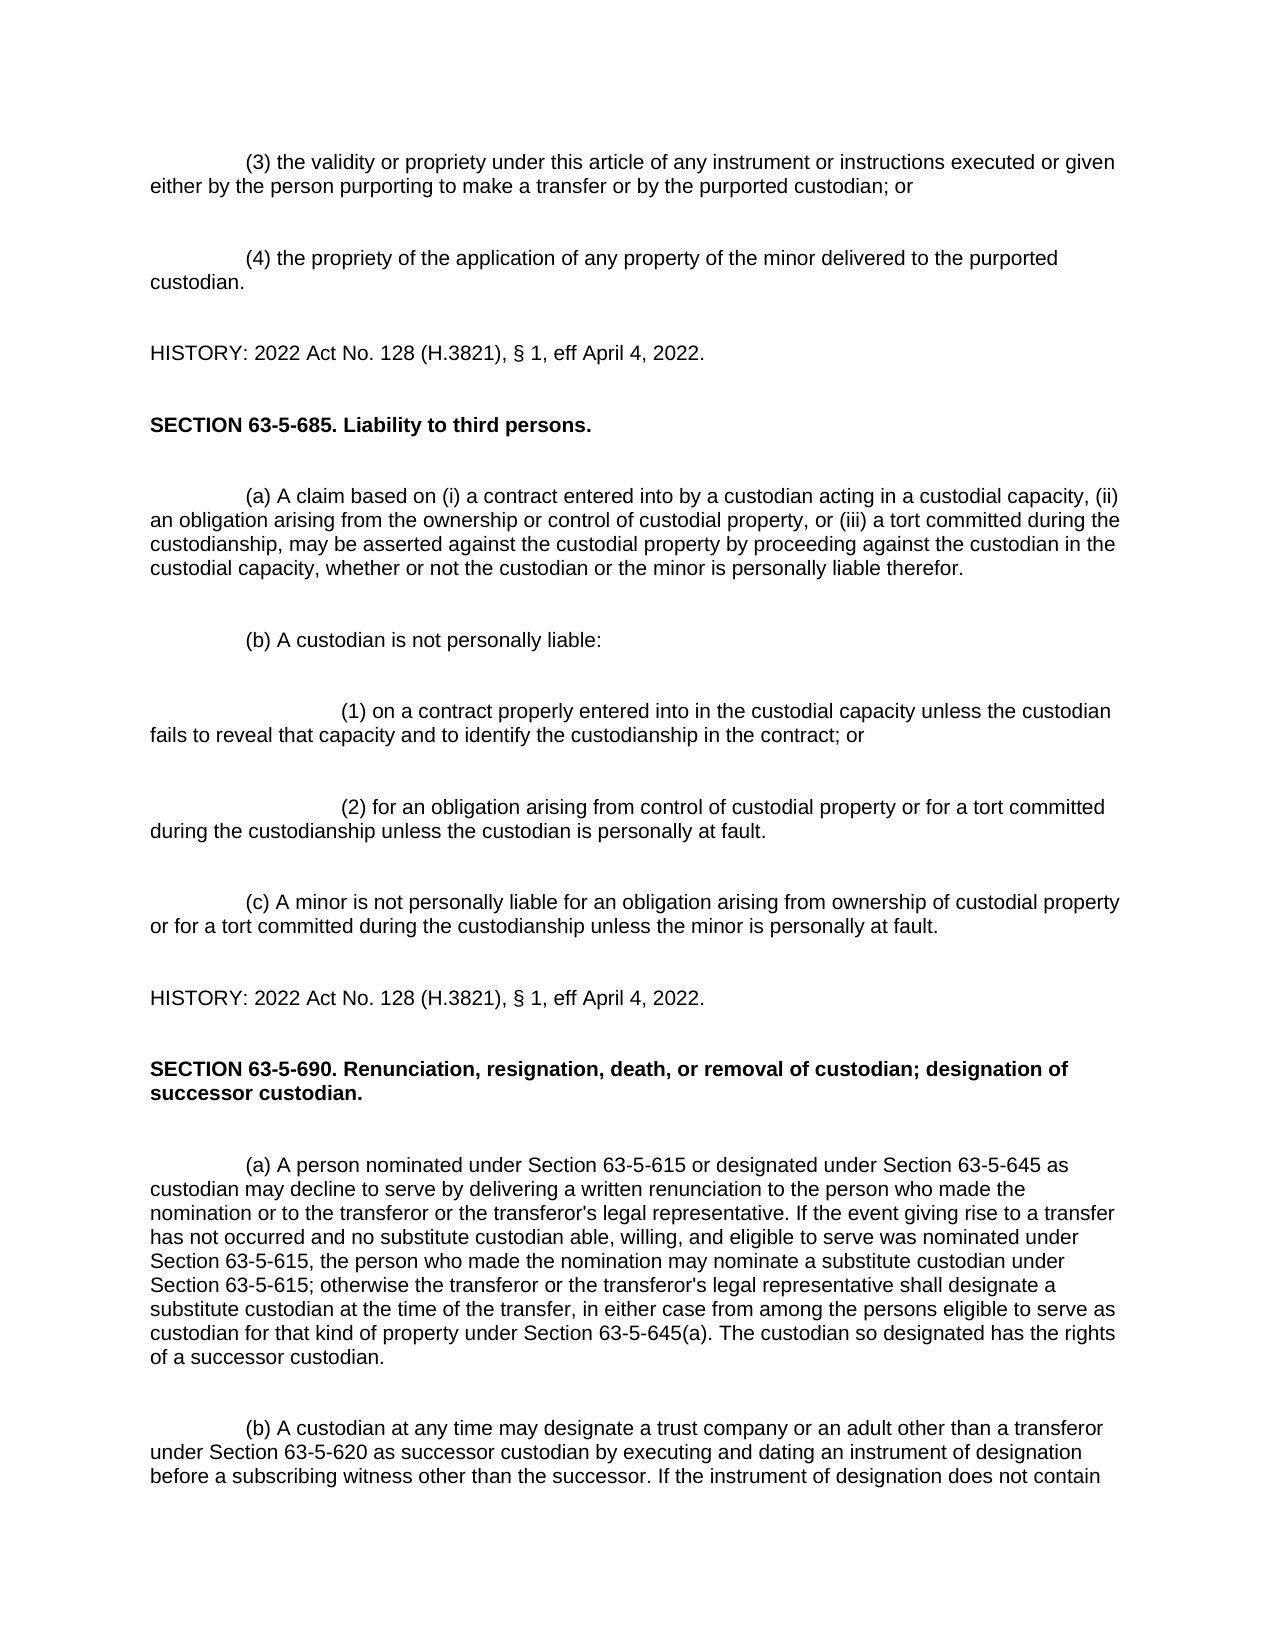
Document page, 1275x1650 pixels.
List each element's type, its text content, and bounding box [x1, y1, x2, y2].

text (a) A person nominated under Section 63-5-615 or designated under Section 63-5-645 as custodian may decline to serve by delivering a written renunciation to the person who made the nomination or to the transferor or the transferor's legal representative. If the event giving rise to a transfer has not occurred and no substitute custodian able, willing, and eligible to serve was nominated under Section 63-5-615, the person who made the nomination may nominate a substitute custodian under Section 63-5-615; otherwise the transferor or the transferor's legal representative shall designate a substitute custodian at the time of the transfer, in either case from among the persons eligible to serve as custodian for that kind of property under Section 63-5-645(a). The custodian so designated has the rights of a successor custodian. [150, 1153, 1125, 1392]
text HISTORY: 2022 Act No. 128 (H.3821), § 1, eff April 4, 2022. [150, 986, 1125, 1033]
text (4) the propriety of the application of any property of the minor delivered to the purported custodian. [150, 246, 1125, 317]
text (2) for an obligation arising from control of custodial property or for a tort committed during the custodianship unless the custodian is personally at fault. [150, 795, 1125, 866]
text (1) on a contract properly entered into in the custodial capacity unless the custodian fails to reveal that capacity and to identify the custodianship in the contract; or [150, 699, 1125, 771]
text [150, 1416, 1125, 1488]
text (3) the validity or propriety under this article of any instrument or instructions executed or given either by the person purporting to make a transfer or by the purported custodian; or [150, 150, 1125, 222]
text (c) A minor is not personally liable for an obligation arising from ownership of custodial property or for a tort committed during the custodianship unless the minor is personally at fault. [150, 890, 1125, 962]
text SECTION 63-5-685. Liability to third persons. [150, 413, 1125, 460]
text (a) A claim based on (i) a contract entered into by a custodian acting in a custodial capacity, (ii) an obligation arising from the ownership or control of custodial property, or (iii) a tort committed during the custodianship, may be asserted against the custodial property by proceeding against the custodian in the custodial capacity, whether or not the custodian or the minor is personally liable therefor. [150, 484, 1125, 604]
text (b) A custodian is not personally liable: [150, 628, 1125, 675]
text SECTION 63-5-690. Renunciation, resignation, death, or removal of custodian; designation of successor custodian. [150, 1057, 1125, 1129]
text HISTORY: 2022 Act No. 128 (H.3821), § 1, eff April 4, 2022. [150, 341, 1125, 389]
